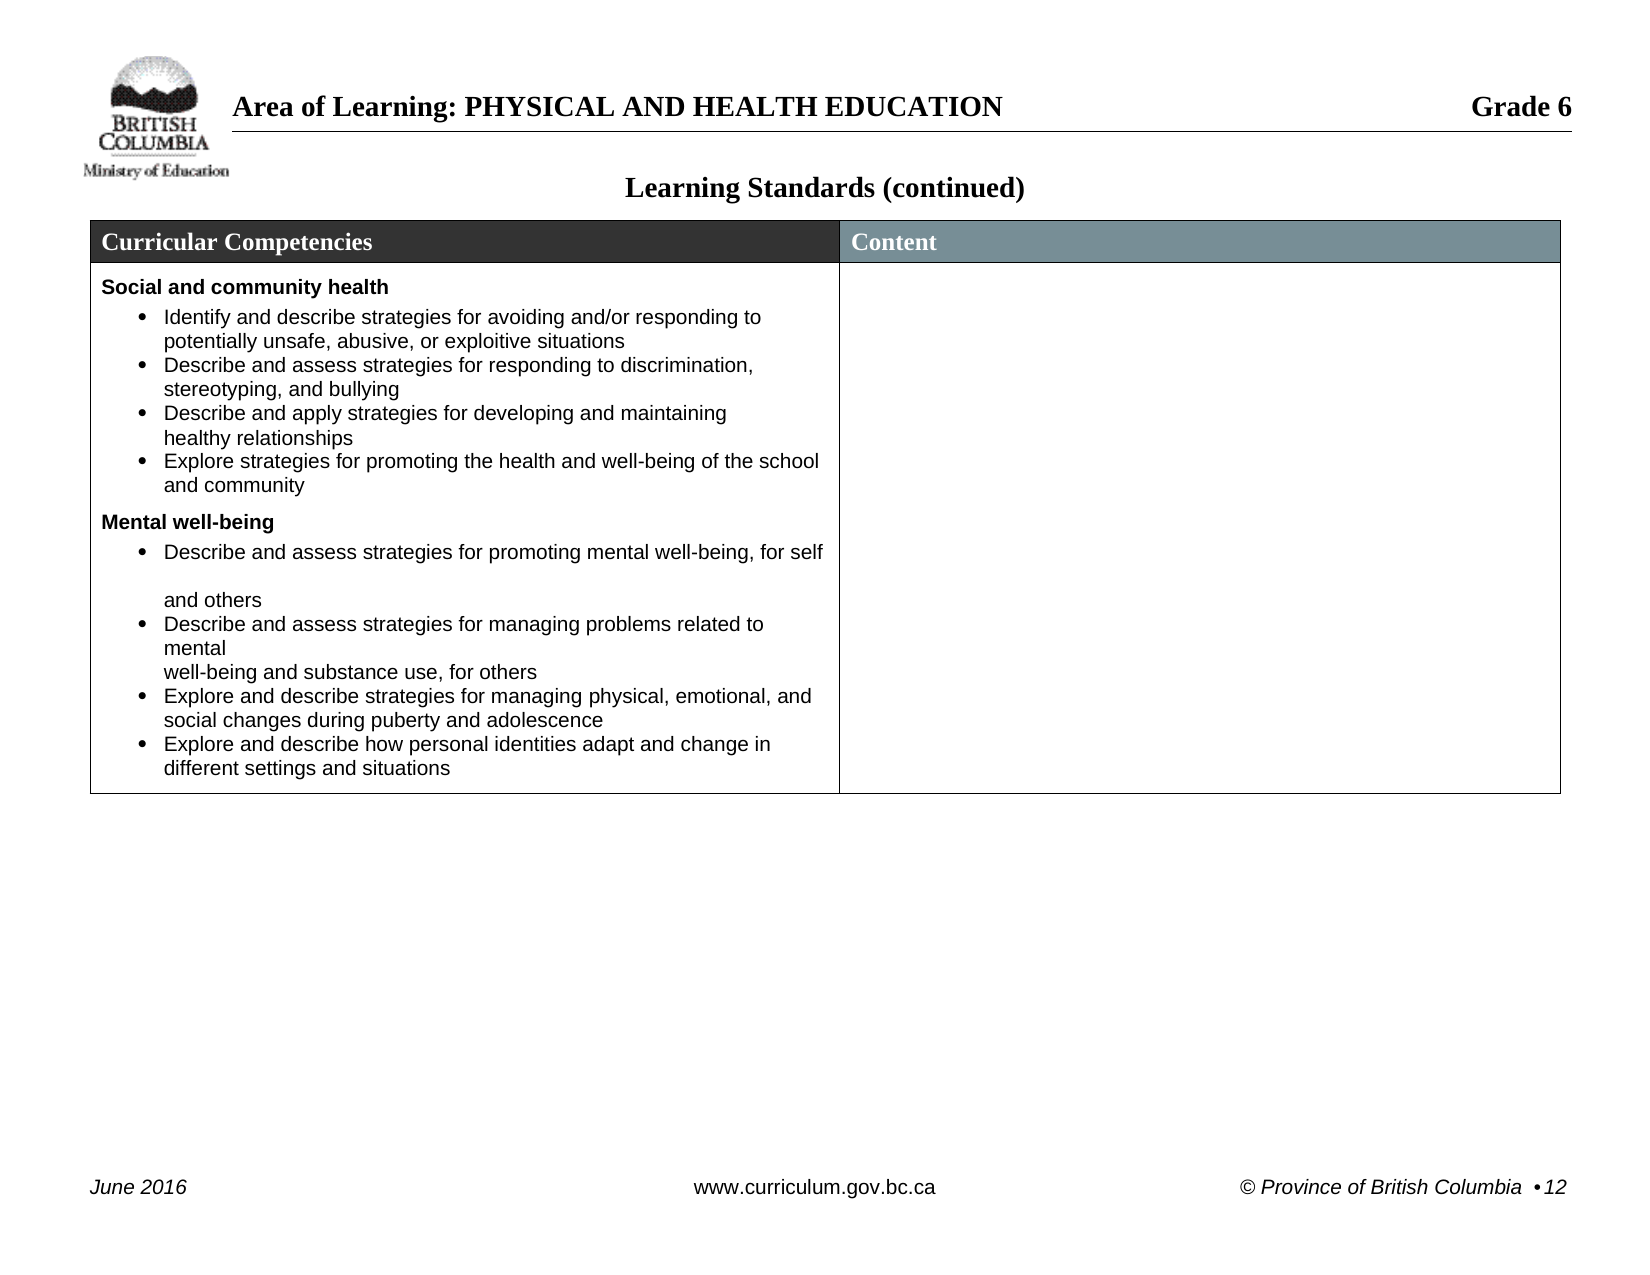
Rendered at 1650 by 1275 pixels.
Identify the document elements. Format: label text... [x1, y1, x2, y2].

table_header Curricular Competencies [91, 221, 839, 262]
table_cell [840, 263, 1560, 792]
table_header Content [840, 221, 1560, 262]
table_cell Social and community health Identify and describe strategies for avoiding and/or responding to potentially unsafe, abusive, or exploitive situations Describe and assess strategies for responding to discrimination, stereotyping, and bullying Describe and apply strategies for developing and maintaining healthy relationships Explore strategies for promoting the health and well-being of the school and community Mental well-being Describe and assess strategies for promoting mental well-being, for self and others Describe and assess strategies for managing problems related to mental well-being and substance use, for others Explore and describe strategies for managing physical, emotional, and social changes during puberty and adolescence Explore and describe how personal identities adapt and change in different settings and situations [91, 263, 839, 792]
text Area of Learning: PHYSICAL AND HEALTH EDUCATION Grade 6 [232, 89, 1572, 131]
text Learning Standards (continued) [89, 170, 1560, 203]
